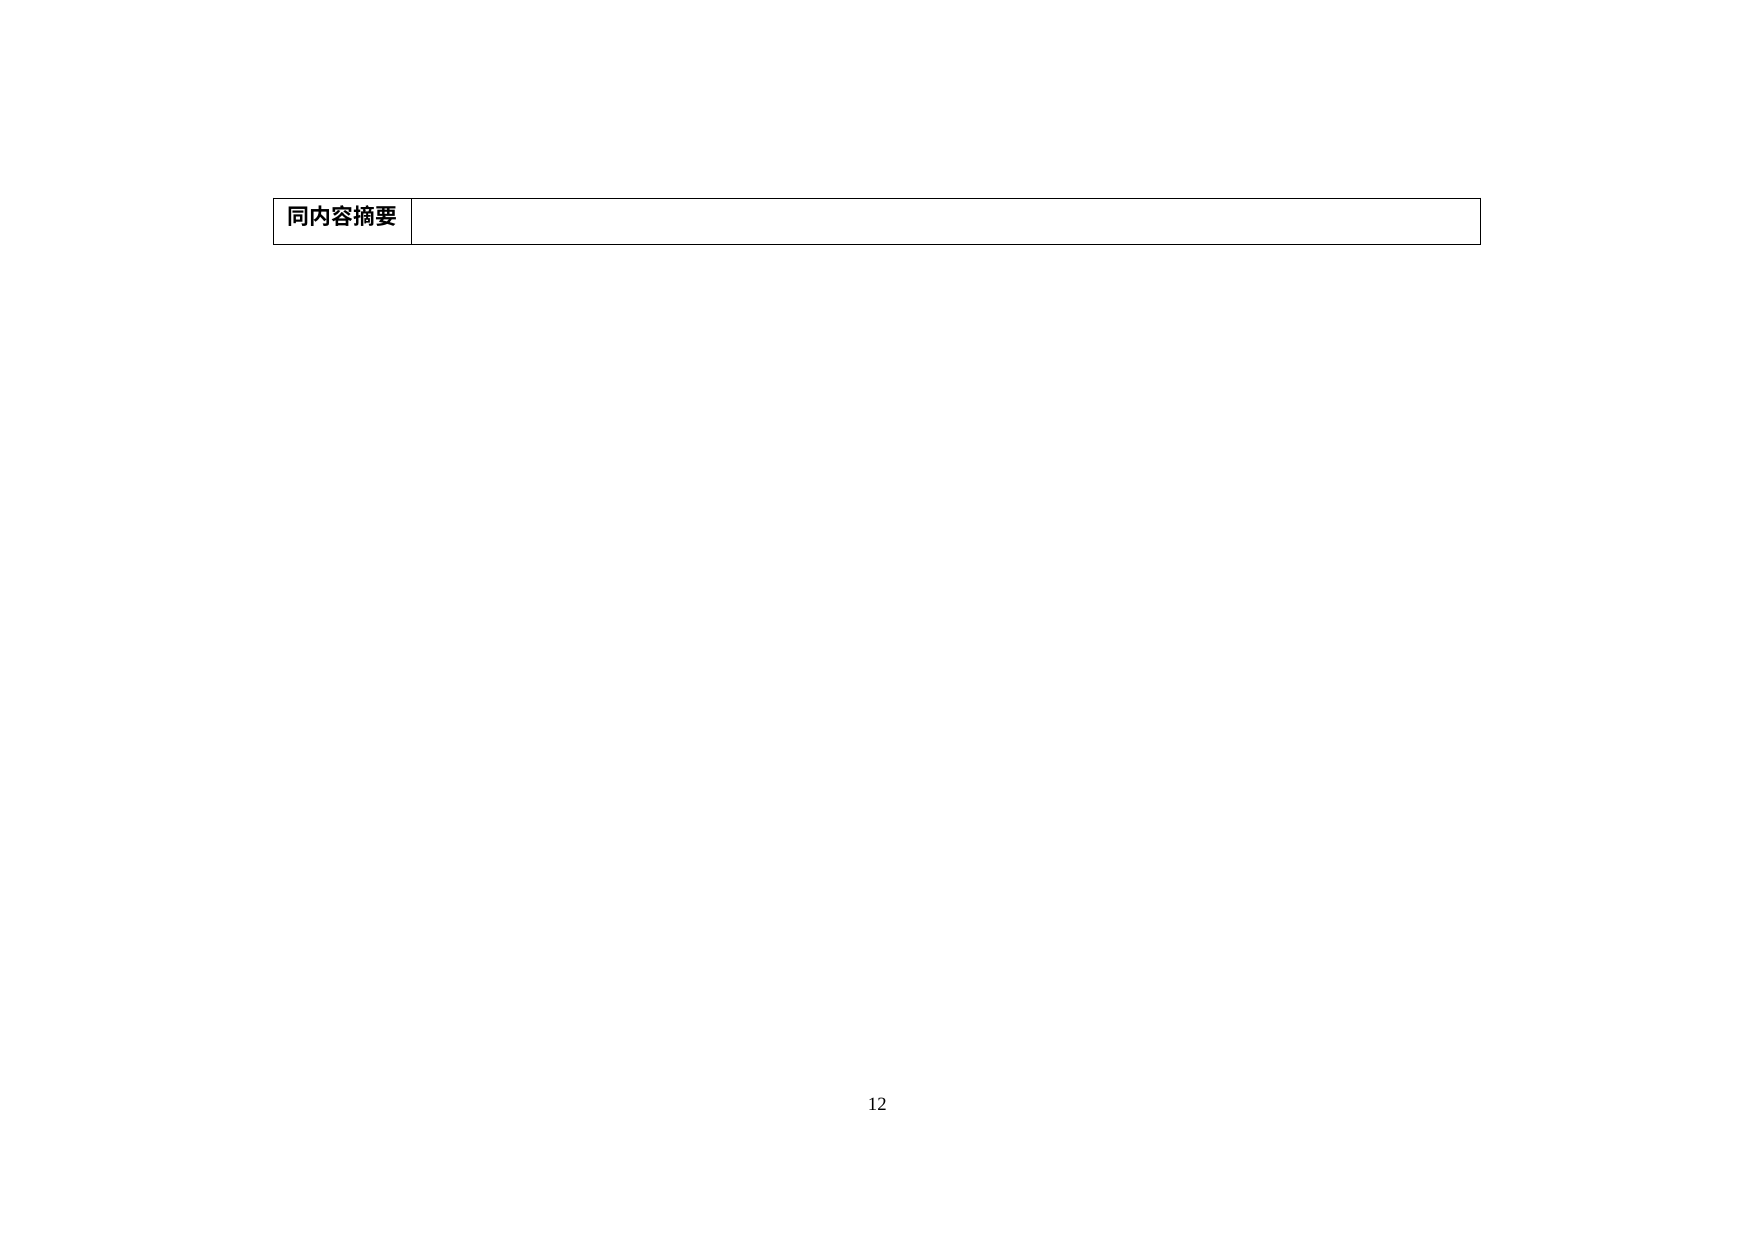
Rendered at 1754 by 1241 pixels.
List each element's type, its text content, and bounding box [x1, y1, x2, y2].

table_cell 第二十九部分 基金合同内容摘要 [274, 199, 411, 244]
table_cell 同步更新 [412, 199, 1480, 244]
